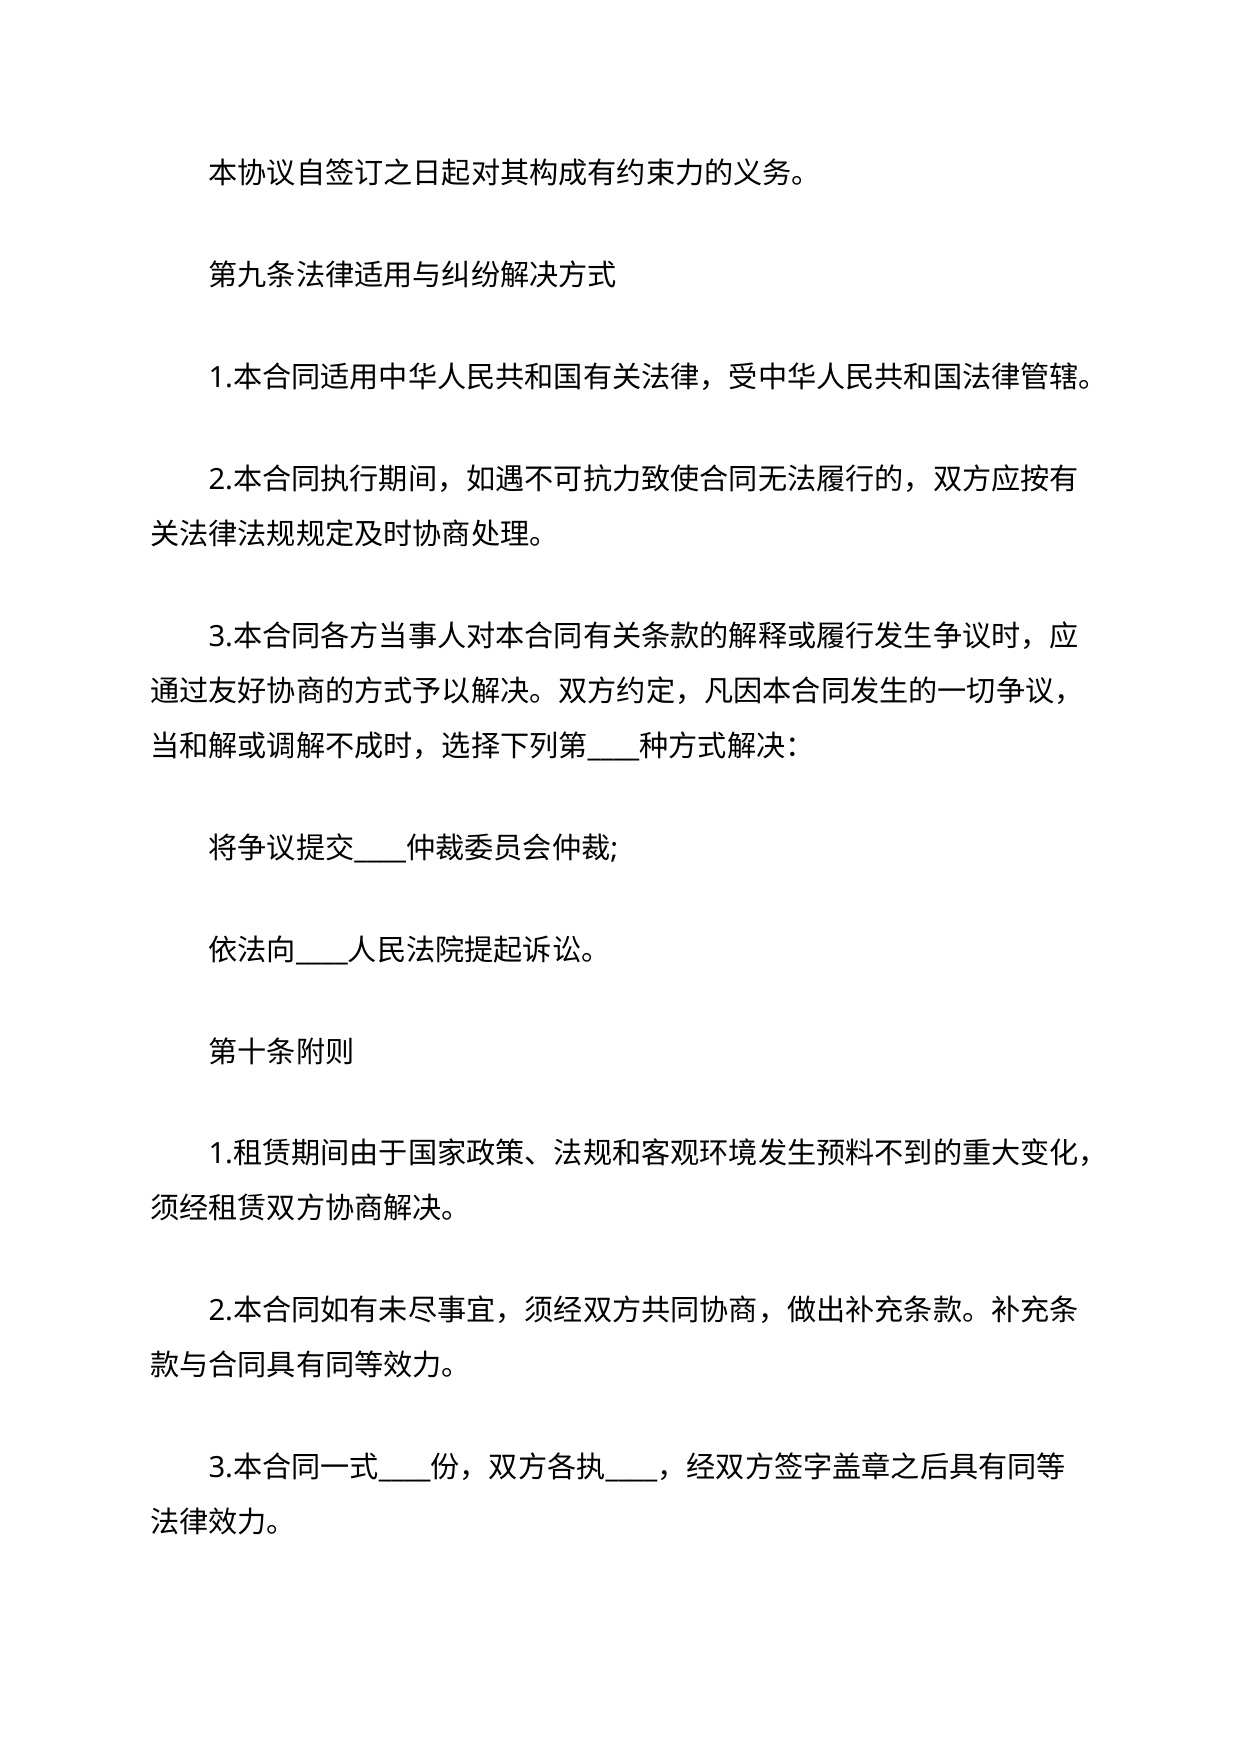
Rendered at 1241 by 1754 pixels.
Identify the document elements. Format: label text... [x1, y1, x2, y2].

text 依法向____人民法院提起诉讼。 [150, 926, 1090, 968]
text 2.本合同如有未尽事宜，须经双方共同协商，做出补充条款。补充条款与合同具有同等效力。 [150, 1287, 1090, 1384]
text 将争议提交____仲裁委员会仲裁; [150, 824, 1090, 867]
text 第十条附则 [150, 1028, 1090, 1070]
text 3.本合同各方当事人对本合同有关条款的解释或履行发生争议时，应通过友好协商的方式予以解决。双方约定，凡因本合同发生的一切争议，当和解或调解不成时，选择下列第____种方式解决： [150, 612, 1090, 764]
text 3.本合同一式____份，双方各执____，经双方签字盖章之后具有同等法律效力。 [150, 1443, 1090, 1541]
text 1.本合同适用中华人民共和国有关法律，受中华人民共和国法律管辖。 [150, 353, 1090, 396]
text 第九条法律适用与纠纷解决方式 [150, 252, 1090, 294]
text 2.本合同执行期间，如遇不可抗力致使合同无法履行的，双方应按有关法律法规规定及时协商处理。 [150, 456, 1090, 553]
text 1.租赁期间由于国家政策、法规和客观环境发生预料不到的重大变化，须经租赁双方协商解决。 [150, 1130, 1090, 1227]
text 本协议自签订之日起对其构成有约束力的义务。 [150, 150, 1090, 192]
